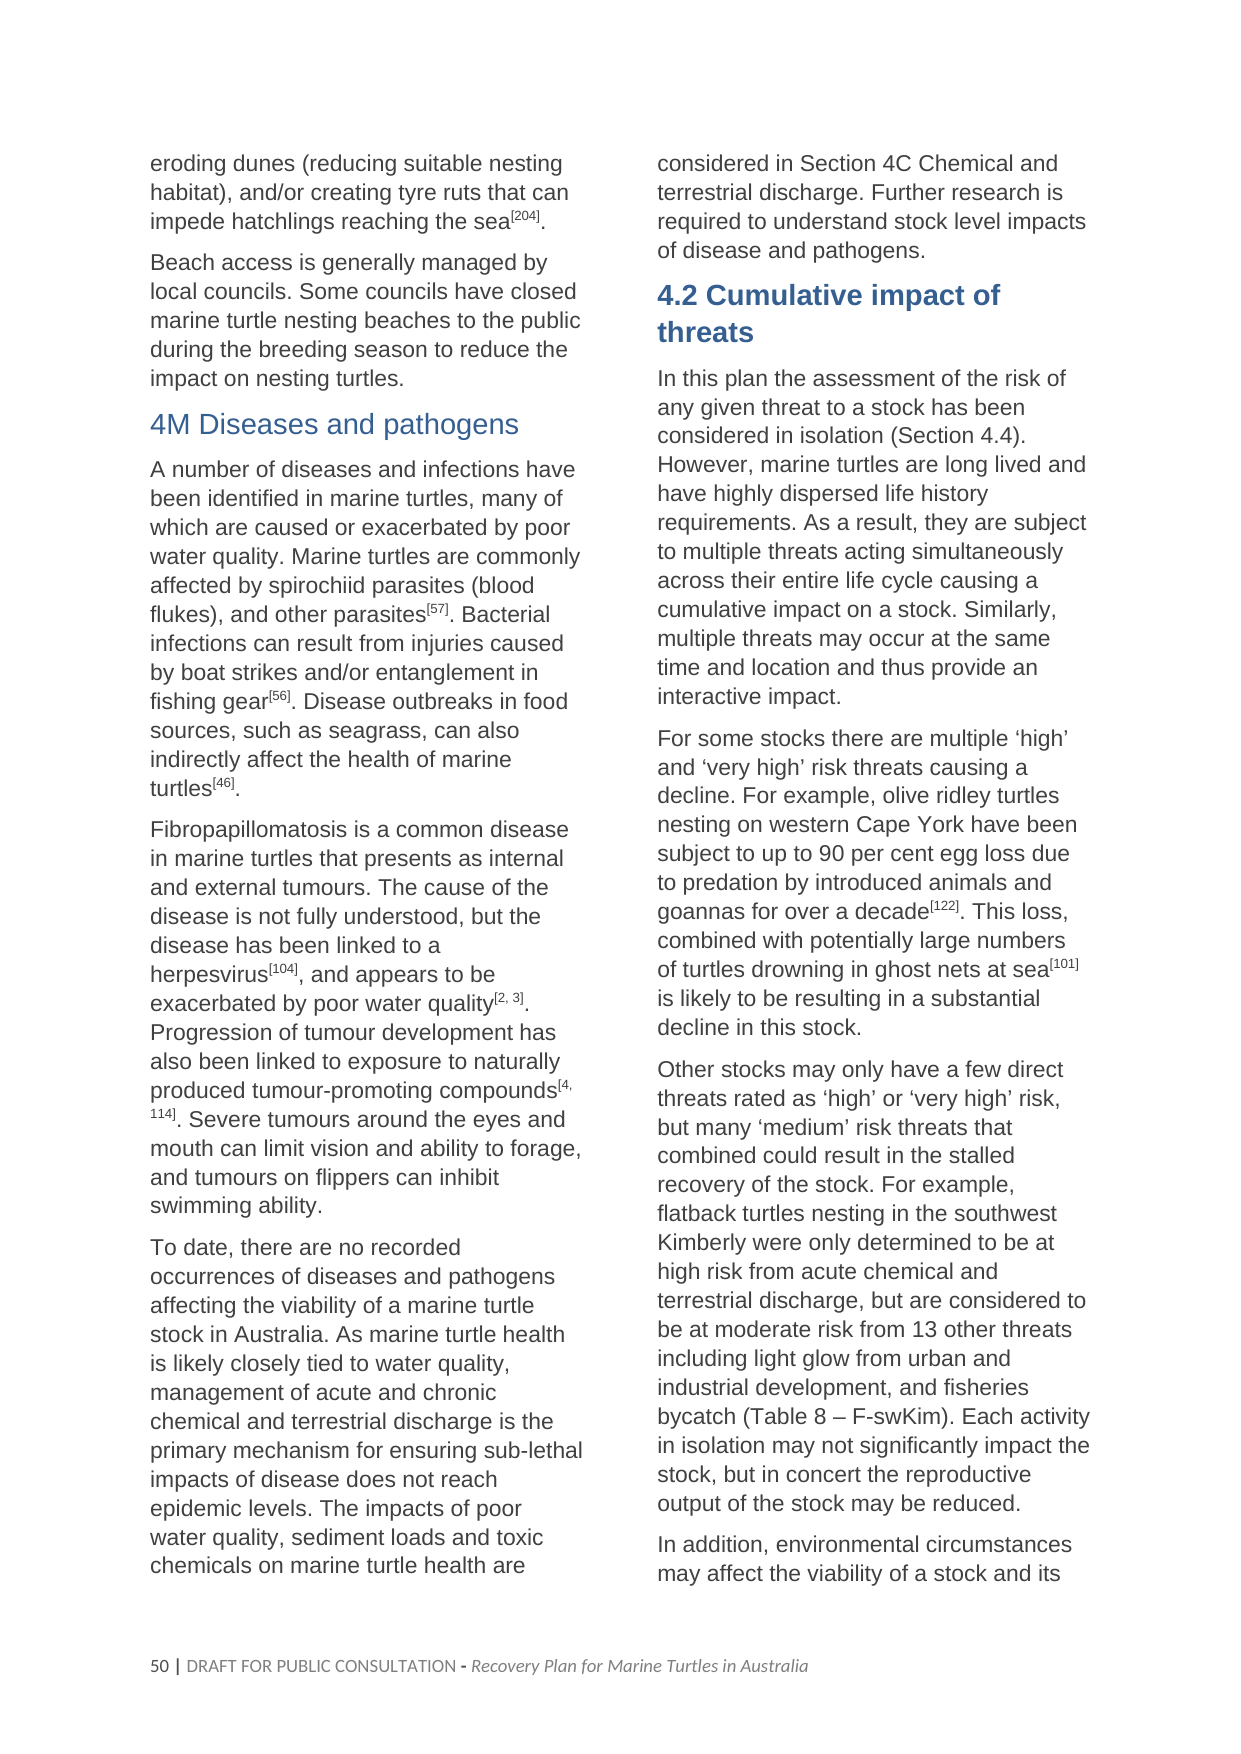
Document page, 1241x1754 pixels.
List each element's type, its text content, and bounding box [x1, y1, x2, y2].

text To date, there are no recorded occurrences of diseases and pathogens affecting the viability of a marine turtle stock in Australia. As marine turtle health is likely closely tied to water quality, management of acute and chronic chemical and terrestrial discharge is the primary mechanism for ensuring sub-lethal impacts of disease does not reach epidemic levels. The impacts of poor water quality, sediment loads and toxic chemicals on marine turtle health are considered in Section 4C Chemical and terrestrial discharge. Further research is required to understand stock level impacts of disease and pathogens. [657, 150, 1090, 263]
text Other stocks may only have a few direct threats rated as ‘high’ or ‘very high’ risk, but many ‘medium’ risk threats that combined could result in the stalled recovery of the stock. For example, flatback turtles nesting in the southwest Kimberly were only determined to be at high risk from acute chemical and terrestrial discharge, but are considered to be at moderate risk from 13 other threats including light glow from urban and industrial development, and fisheries bycatch (Table 8 – F-swKim). Each activity in isolation may not significantly impact the stock, but in concert the reproductive output of the stock may be reduced. [657, 1056, 1090, 1516]
subtitle 4.2 Cumulative impact of threats [657, 278, 1090, 349]
text To date, there are no recorded occurrences of diseases and pathogens affecting the viability of a marine turtle stock in Australia. As marine turtle health is likely closely tied to water quality, management of acute and chronic chemical and terrestrial discharge is the primary mechanism for ensuring sub-lethal impacts of disease does not reach epidemic levels. The impacts of poor water quality, sediment loads and toxic chemicals on marine turtle health are considered in Section 4C Chemical and terrestrial discharge. Further research is required to understand stock level impacts of disease and pathogens. [150, 1234, 583, 1579]
text Fibropapillomatosis is a common disease in marine turtles that presents as internal and external tumours. The cause of the disease is not fully understood, but the disease has been linked to a herpesvirus[104], and appears to be exacerbated by poor water quality[2, 3]. Progression of tumour development has also been linked to exposure to naturally produced tumour-promoting compounds[4, 114]. Severe tumours around the eyes and mouth can limit vision and ability to forage, and tumours on flippers can inhibit swimming ability. [150, 816, 583, 1219]
text For some stocks there are multiple ‘high’ and ‘very high’ risk threats causing a decline. For example, olive ridley turtles nesting on western Cape York have been subject to up to 90 per cent egg loss due to predation by introduced animals and goannas for over a decade[122]. This loss, combined with potentially large numbers of turtles drowning in ghost nets at sea[101] is likely to be resulting in a substantial decline in this stock. [657, 724, 1090, 1041]
text A number of diseases and infections have been identified in marine turtles, many of which are caused or exacerbated by poor water quality. Marine turtles are commonly affected by spirochiid parasites (blood flukes), and other parasites[57]. Bacterial infections can result from injuries caused by boat strikes and/or entanglement in fishing gear[56]. Disease outbreaks in food sources, such as seagrass, can also indirectly affect the health of marine turtles[46]. [150, 456, 583, 801]
subtitle 4M Diseases and pathogens [150, 407, 583, 440]
text In this plan the assessment of the risk of any given threat to a stock has been considered in isolation (Section 4.4). However, marine turtles are long lived and have highly dispersed life history requirements. As a result, they are subject to multiple threats acting simultaneously across their entire life cycle causing a cumulative impact on a stock. Similarly, multiple threats may occur at the same time and location and thus provide an interactive impact. [657, 364, 1090, 709]
text Beach access is generally managed by local councils. Some councils have closed marine turtle nesting beaches to the public during the breeding season to reduce the impact on nesting turtles. [150, 249, 583, 392]
